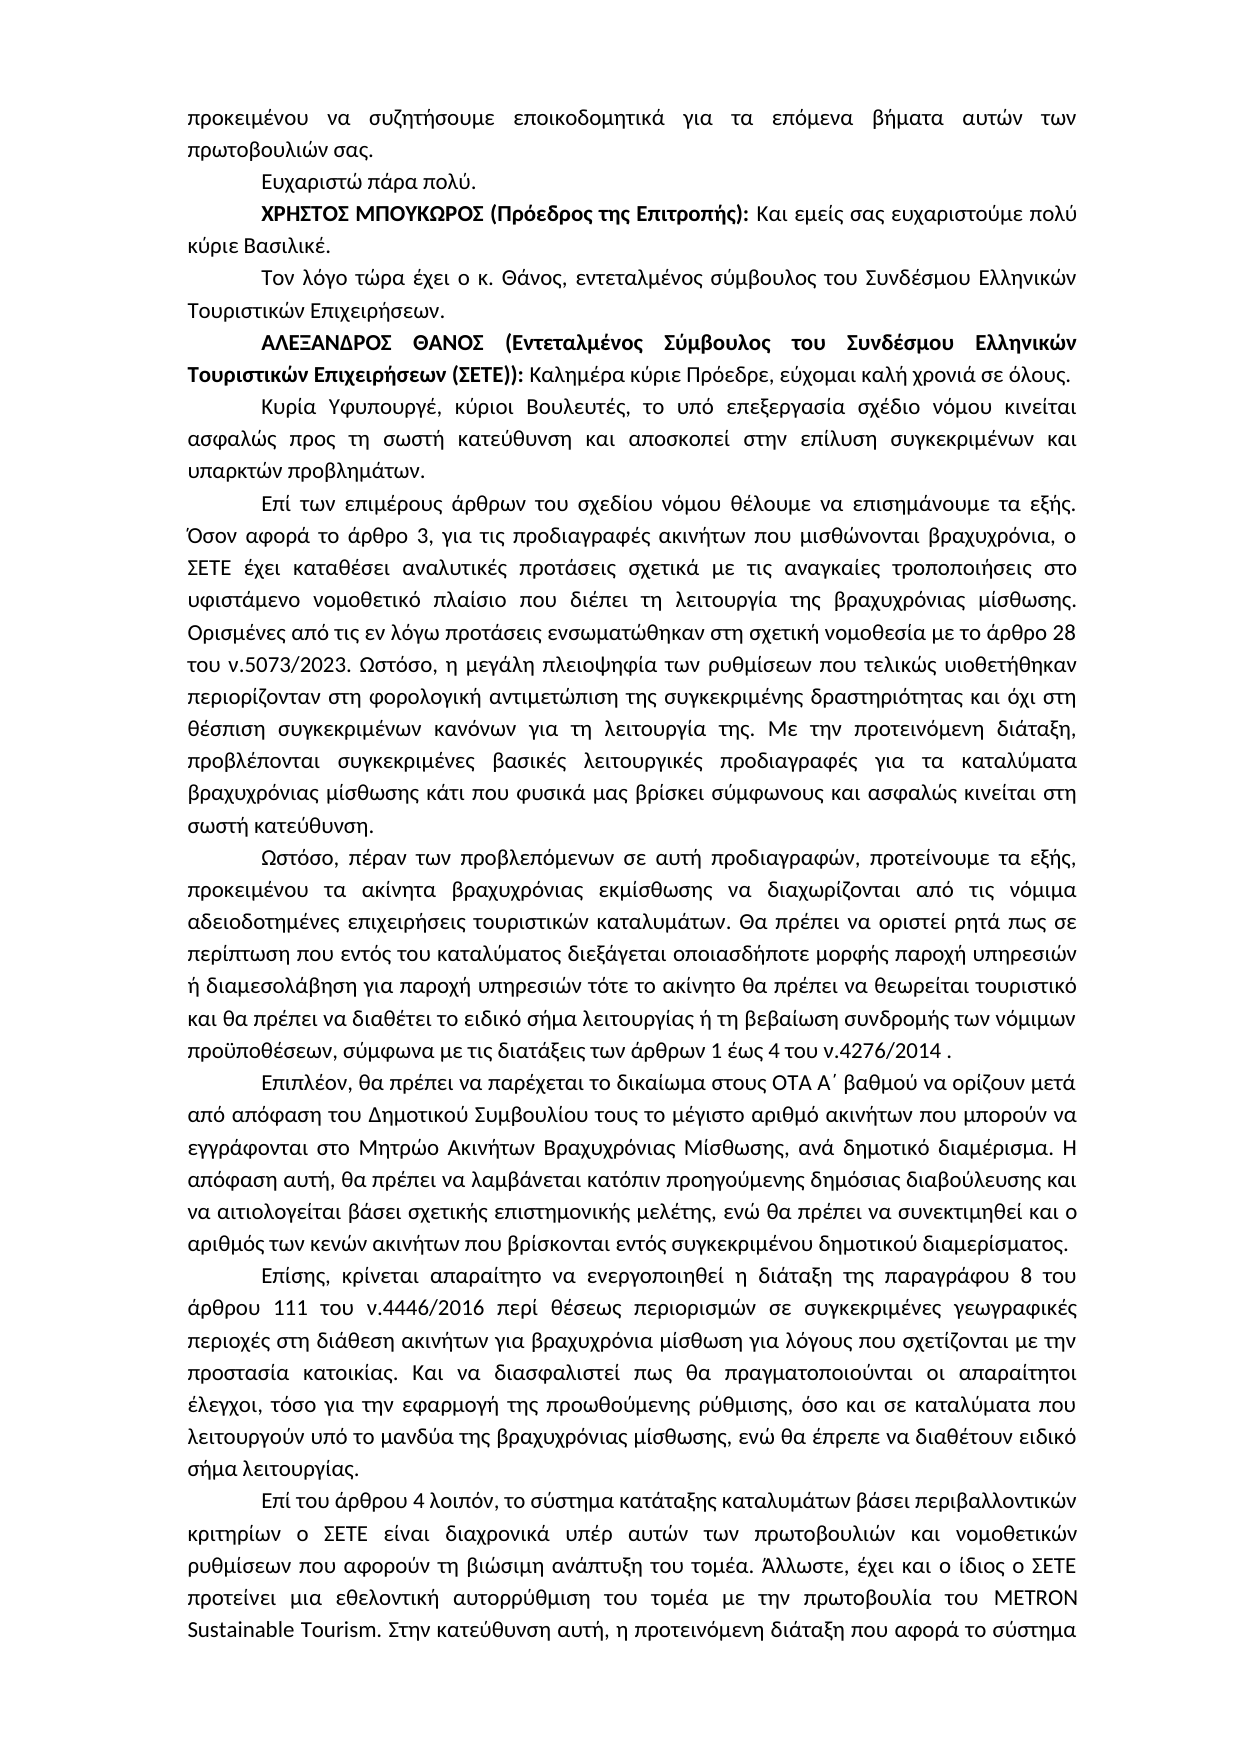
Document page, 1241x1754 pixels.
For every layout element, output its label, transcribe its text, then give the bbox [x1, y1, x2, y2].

text Ευχαριστώ πάρα πολύ. [187, 167, 1078, 195]
text ΑΛΕΞΑΝΔΡΟΣ ΘΑΝΟΣ (Εντεταλμένος Σύμβουλος του Συνδέσμου Ελληνικών Τουριστικών Επιχειρήσεων (ΣΕΤΕ)): Καλημέρα κύριε Πρόεδρε, εύχομαι καλή χρονιά σε όλους. [187, 328, 1078, 388]
text Επί των επιμέρους άρθρων του σχεδίου νόμου θέλουμε να επισημάνουμε τα εξής. Όσον αφορά το άρθρο 3, για τις προδιαγραφές ακινήτων που μισθώνονται βραχυχρόνια, ο ΣΕΤΕ έχει καταθέσει αναλυτικές προτάσεις σχετικά με τις αναγκαίες τροποποιήσεις στο υφιστάμενο νομοθετικό πλαίσιο που διέπει τη λειτουργία της βραχυχρόνιας μίσθωσης. Ορισμένες από τις εν λόγω προτάσεις ενσωματώθηκαν στη σχετική νομοθεσία με το άρθρο 28 του ν.5073/2023. Ωστόσο, η μεγάλη πλειοψηφία των ρυθμίσεων που τελικώς υιοθετήθηκαν περιορίζονταν στη φορολογική αντιμετώπιση της συγκεκριμένης δραστηριότητας και όχι στη θέσπιση συγκεκριμένων κανόνων για τη λειτουργία της. Με την προτεινόμενη διάταξη, προβλέπονται συγκεκριμένες βασικές λειτουργικές προδιαγραφές για τα καταλύματα βραχυχρόνιας μίσθωσης κάτι που φυσικά μας βρίσκει σύμφωνους και ασφαλώς κινείται στη σωστή κατεύθυνση. [187, 489, 1078, 839]
text Επίσης, κρίνεται απαραίτητο να ενεργοποιηθεί η διάταξη της παραγράφου 8 του άρθρου 111 του ν.4446/2016 περί θέσεως περιορισμών σε συγκεκριμένες γεωγραφικές περιοχές στη διάθεση ακινήτων για βραχυχρόνια μίσθωση για λόγους που σχετίζονται με την προστασία κατοικίας. Και να διασφαλιστεί πως θα πραγματοποιούνται οι απαραίτητοι έλεγχοι, τόσο για την εφαρμογή της προωθούμενης ρύθμισης, όσο και σε καταλύματα που λειτουργούν υπό το μανδύα της βραχυχρόνιας μίσθωσης, ενώ θα έπρεπε να διαθέτουν ειδικό σήμα λειτουργίας. [187, 1261, 1078, 1482]
text Επιπλέον, θα πρέπει να παρέχεται το δικαίωμα στους ΟΤΑ Α΄ βαθμού να ορίζουν μετά από απόφαση του Δημοτικού Συμβουλίου τους το μέγιστο αριθμό ακινήτων που μπορούν να εγγράφονται στο Μητρώο Ακινήτων Βραχυχρόνιας Μίσθωσης, ανά δημοτικό διαμέρισμα. Η απόφαση αυτή, θα πρέπει να λαμβάνεται κατόπιν προηγούμενης δημόσιας διαβούλευσης και να αιτιολογείται βάσει σχετικής επιστημονικής μελέτης, ενώ θα πρέπει να συνεκτιμηθεί και ο αριθμός των κενών ακινήτων που βρίσκονται εντός συγκεκριμένου δημοτικού διαμερίσματος. [187, 1068, 1078, 1257]
text Ωστόσο, πέραν των προβλεπόμενων σε αυτή προδιαγραφών, προτείνουμε τα εξής, προκειμένου τα ακίνητα βραχυχρόνιας εκμίσθωσης να διαχωρίζονται από τις νόμιμα αδειοδοτημένες επιχειρήσεις τουριστικών καταλυμάτων. Θα πρέπει να οριστεί ρητά πως σε περίπτωση που εντός του καταλύματος διεξάγεται οποιασδήποτε μορφής παροχή υπηρεσιών ή διαμεσολάβηση για παροχή υπηρεσιών τότε το ακίνητο θα πρέπει να θεωρείται τουριστικό και θα πρέπει να διαθέτει το ειδικό σήμα λειτουργίας ή τη βεβαίωση συνδρομής των νόμιμων προϋποθέσεων, σύμφωνα με τις διατάξεις των άρθρων 1 έως 4 του ν.4276/2014 . [187, 843, 1078, 1064]
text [187, 1487, 1078, 1643]
text Τον λόγο τώρα έχει ο κ. Θάνος, εντεταλμένος σύμβουλος του Συνδέσμου Ελληνικών Τουριστικών Επιχειρήσεων. [187, 263, 1078, 324]
text Κυρία Υφυπουργέ, κύριοι Βουλευτές, το υπό επεξεργασία σχέδιο νόμου κινείται ασφαλώς προς τη σωστή κατεύθυνση και αποσκοπεί στην επίλυση συγκεκριμένων και υπαρκτών προβλημάτων. [187, 392, 1078, 485]
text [187, 103, 1078, 163]
text ΧΡΗΣΤΟΣ ΜΠΟΥΚΩΡΟΣ (Πρόεδρος της Επιτροπής): Και εμείς σας ευχαριστούμε πολύ κύριε Βασιλικέ. [187, 199, 1078, 259]
